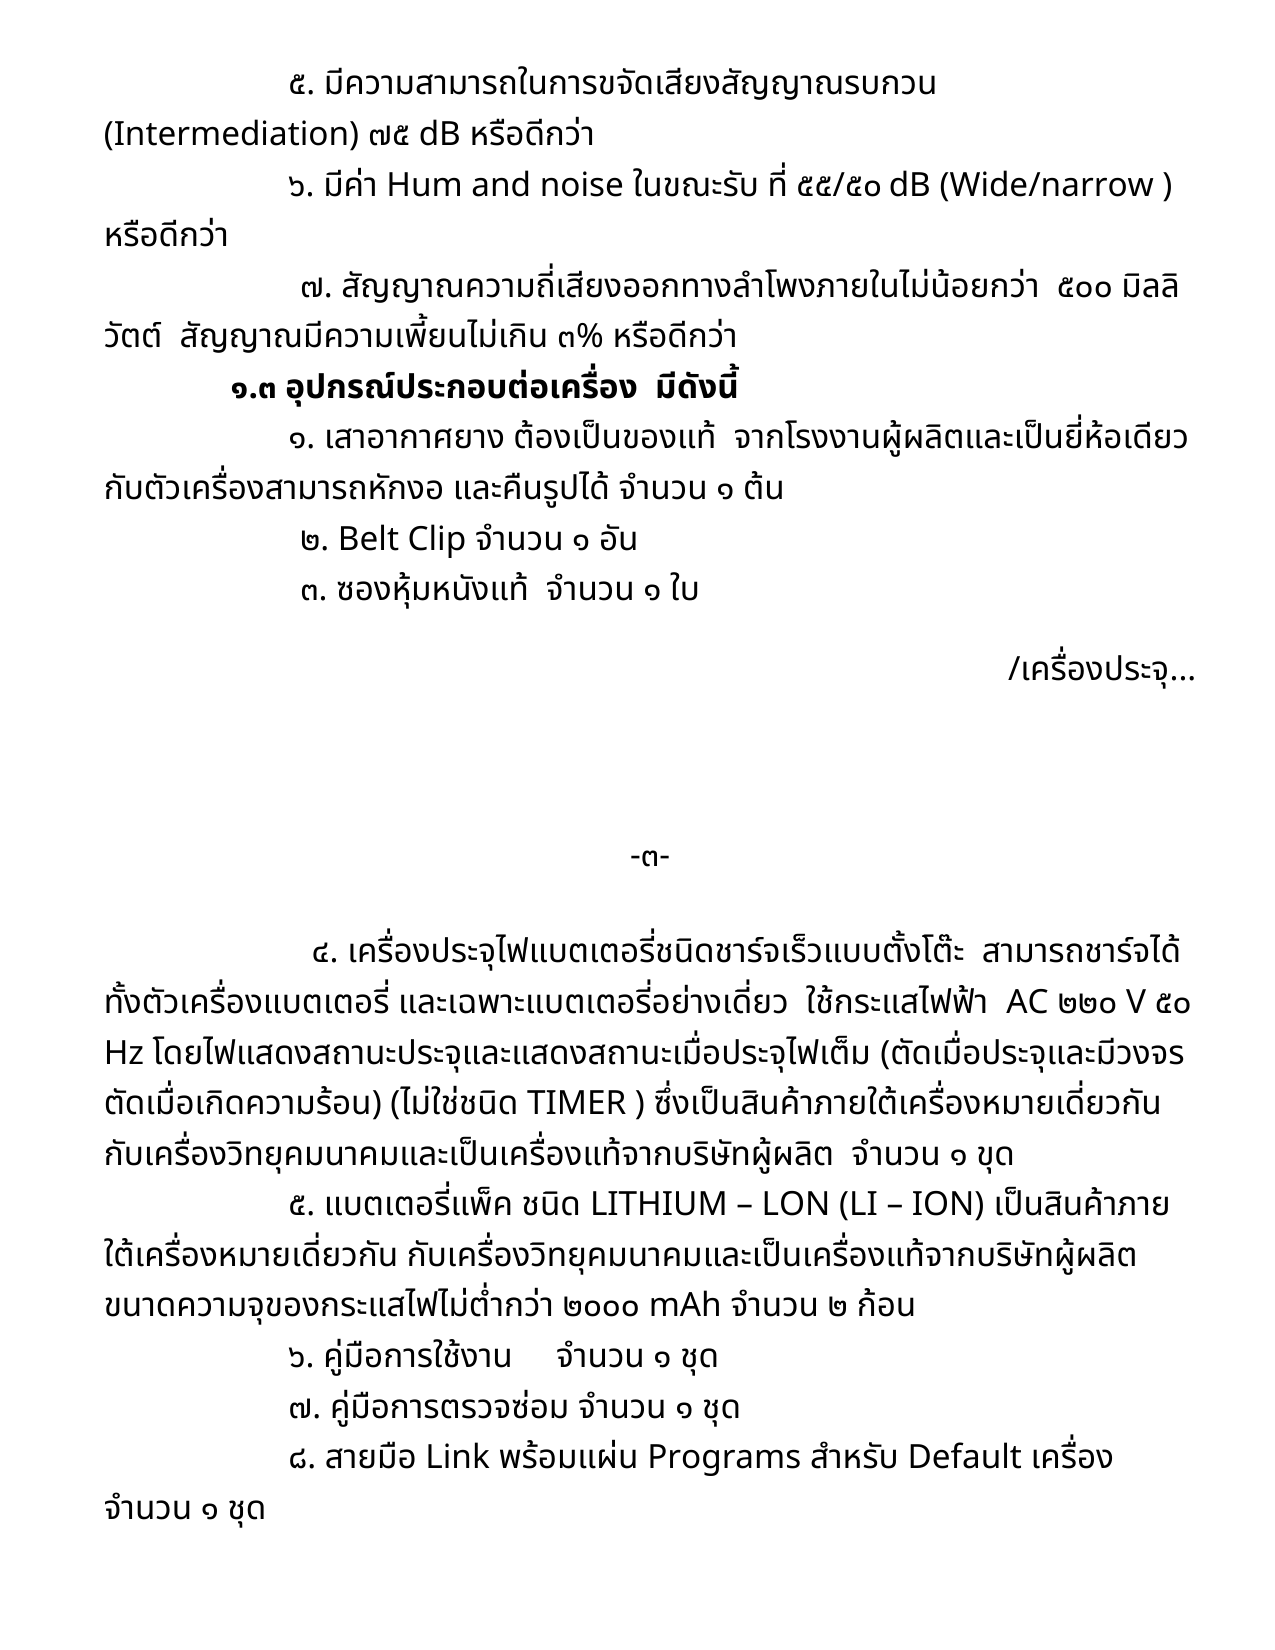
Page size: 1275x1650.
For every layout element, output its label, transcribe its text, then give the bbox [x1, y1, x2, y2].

text ๑.๓ อุปกรณ์ประกอบต่อเครื่อง มีดังนี้ [103, 363, 1196, 413]
text ๓. ซองหุ้มหนังแท้ จำนวน ๑ ใบ [103, 565, 1196, 616]
text ๘. สายมือ Link พร้อมแผ่น Programs สำหรับ Default เครื่อง จำนวน ๑ ชุด [103, 1433, 1196, 1534]
text ๒. Belt Clip จำนวน ๑ อัน [103, 514, 1196, 565]
text ๖. มีค่า Hum and noise ในขณะรับ ที่ ๕๕/๕๐dB (Wide/narrow ) หรือดีกว่า [103, 160, 1196, 261]
text ๖. คู่มือการใช้งาน จำนวน ๑ ชุด [103, 1332, 1196, 1382]
text ๑. เสาอากาศยาง ต้องเป็นของแท้ จากโรงงานผู้ผลิตและเป็นยี่ห้อเดียวกับตัวเครื่องสามารถหักงอ และคืนรูปได้ จำนวน ๑ ต้น [103, 413, 1196, 514]
text ๗. สัญญาณความถี่เสียงออกทางลำโพงภายในไม่น้อยกว่า ๕๐๐ มิลลิวัตต์ สัญญาณมีความเพี้ยนไม่เกิน ๓% หรือดีกว่า [103, 261, 1196, 363]
text ๕. แบตเตอรี่แพ็ค ชนิด LITHIUM – LON (LI – ION) เป็นสินค้าภายใต้เครื่องหมายเดี่ยวกัน กับเครื่องวิทยุคมนาคมและเป็นเครื่องแท้จากบริษัทผู้ผลิต ขนาดความจุของกระแสไฟไม่ต่ำกว่า ๒๐๐๐ mAh จำนวน ๒ ก้อน [103, 1180, 1196, 1332]
text /เครื่องประจุ... [103, 644, 1196, 695]
text -๓- [103, 831, 1196, 882]
text ๔. เครื่องประจุไฟแบตเตอรี่ชนิดชาร์จเร็วแบบตั้งโต๊ะ สามารถชาร์จได้ทั้งตัวเครื่องแบตเตอรี่ และเฉพาะแบตเตอรี่อย่างเดี่ยว ใช้กระแสไฟฟ้า AC ๒๒๐ V ๕๐ Hz โดยไฟแสดงสถานะประจุและแสดงสถานะเมื่อประจุไฟเต็ม (ตัดเมื่อประจุและมีวงจรตัดเมื่อเกิดความร้อน) (ไม่ใช่ชนิด TIMER ) ซึ่งเป็นสินค้าภายใต้เครื่องหมายเดี่ยวกันกับเครื่องวิทยุคมนาคมและเป็นเครื่องแท้จากบริษัทผู้ผลิต จำนวน ๑ ขุด [103, 927, 1196, 1180]
text ๗. คู่มือการตรวจซ่อม จำนวน ๑ ชุด [103, 1382, 1196, 1433]
text ๕. มีความสามารถในการขจัดเสียงสัญญาณรบกวน (Intermediation) ๗๕ dB หรือดีกว่า [103, 59, 1196, 160]
